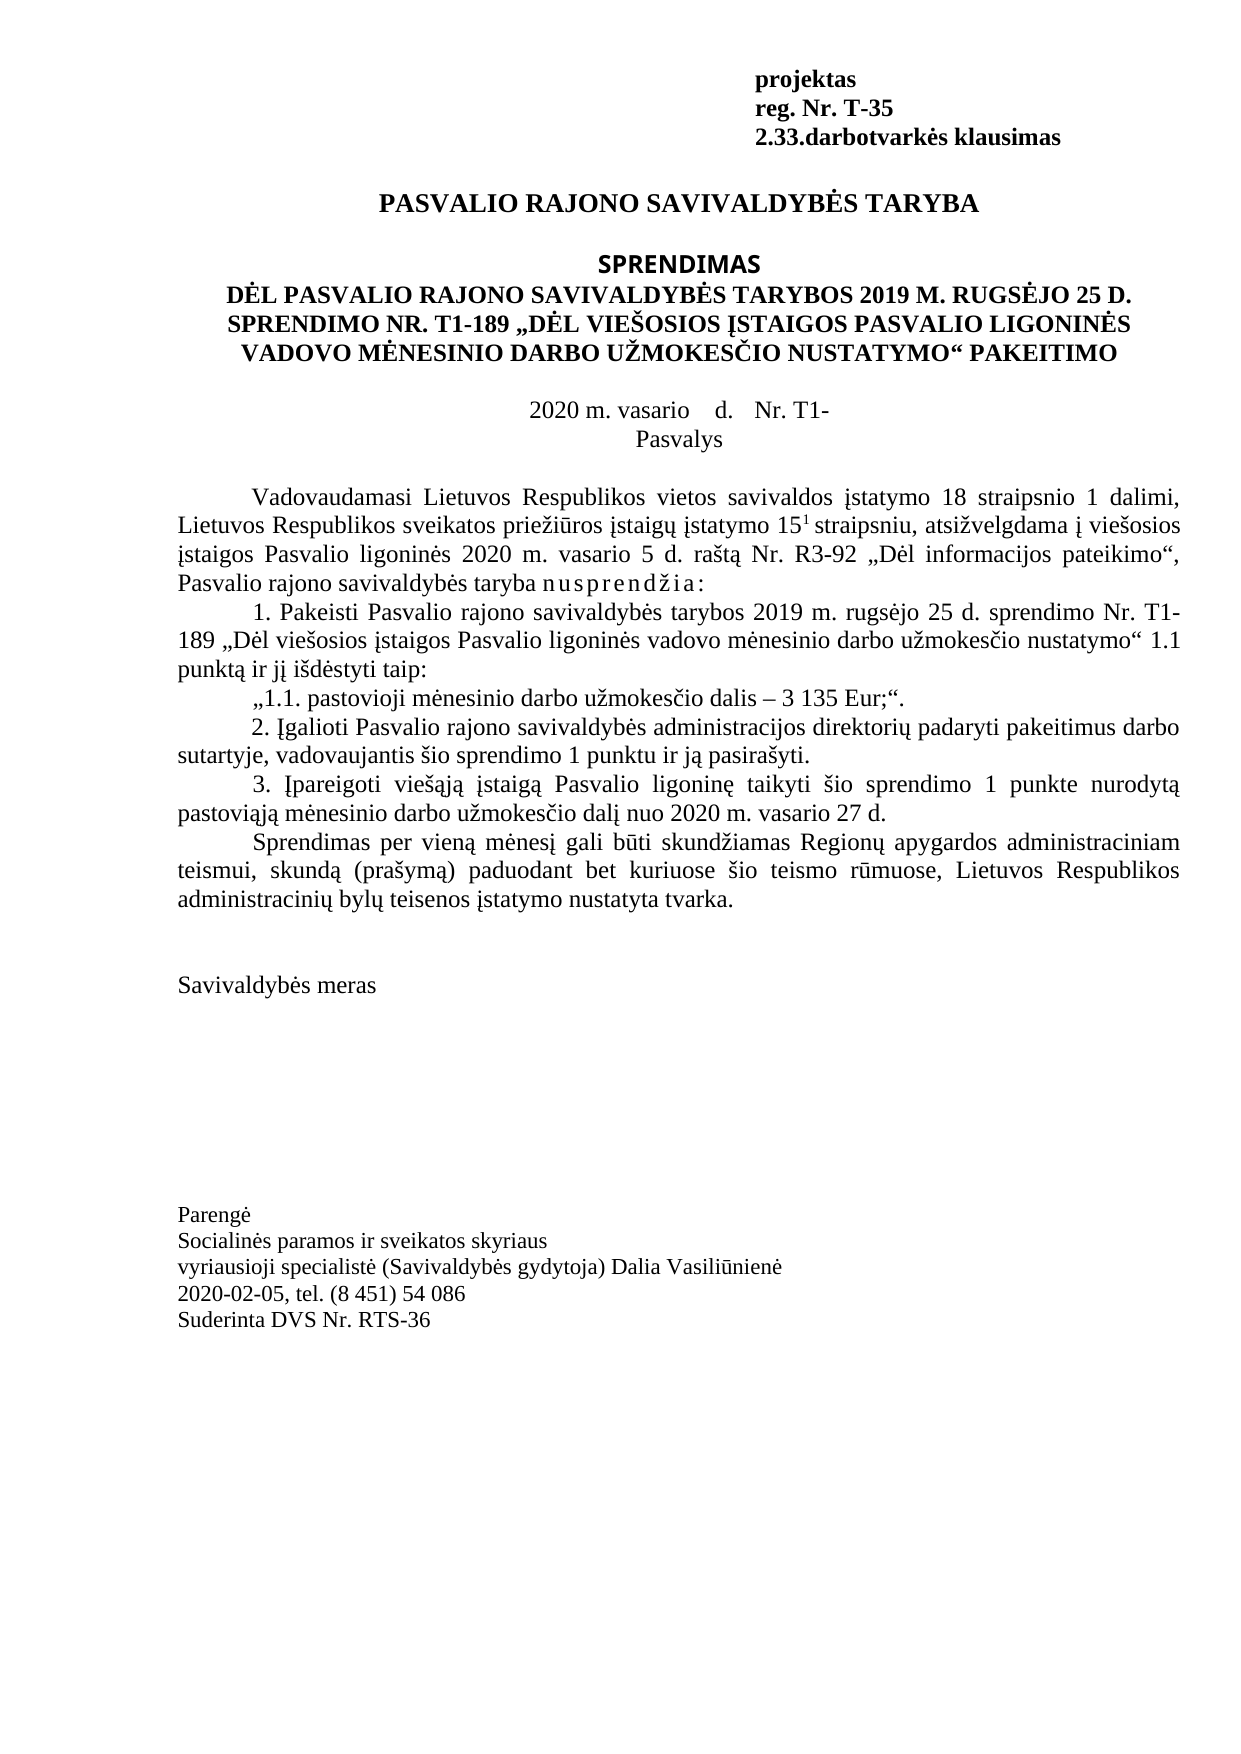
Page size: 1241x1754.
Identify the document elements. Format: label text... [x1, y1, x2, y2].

text Parengė [177, 1201, 1181, 1227]
text Pasvalio rajono savivaldybės taryba [177, 187, 1181, 218]
text Savivaldybės meras [177, 971, 1181, 1028]
text 2020 m. vasario d. Nr. T1- [177, 396, 1181, 424]
text Pasvalys [177, 424, 1181, 453]
text Vadovaudamasi Lietuvos Respublikos vietos savivaldos įstatymo 18 straipsnio 1 dalimi, Lietuvos Respublikos sveikatos priežiūros įstaigų įstatymo 151 straipsniu, atsižvelgdama į viešosios įstaigos Pasvalio ligoninės 2020 m. vasario 5 d. raštą Nr. R3-92 „Dėl informacijos pateikimo“, Pasvalio rajono savivaldybės taryba nusprendžia: [177, 482, 1181, 597]
text 2020-02-05, tel. (8 451) 54 086 [177, 1280, 1181, 1306]
text Sprendimas per vieną mėnesį gali būti skundžiamas Regionų apygardos administraciniam teismui, skundą (prašymą) paduodant bet kuriuose šio teismo rūmuose, Lietuvos Respublikos administracinių bylų teisenos įstatymo nustatyta tvarka. [177, 827, 1181, 913]
text 3. Įpareigoti viešąją įstaigą Pasvalio ligoninę taikyti šio sprendimo 1 punkte nurodytą pastoviąją mėnesinio darbo užmokesčio dalį nuo 2020 m. vasario 27 d. [177, 769, 1181, 827]
text vyriausioji specialistė (Savivaldybės gydytoja) Dalia Vasiliūnienė [177, 1253, 1181, 1280]
text dėl pasvalio rajono savivaldybės tarybos 2019 m. rugsėjo 25 d. sprendimo nr. T1-189 „Dėl viešosios įstaigos pasvalio ligoninės vadovo mėnesinio darbo užmokesčio nustatymo“ pakeitimo [177, 281, 1181, 367]
text 2. Įgalioti Pasvalio rajono savivaldybės administracijos direktorių padaryti pakeitimus darbo sutartyje, vadovaujantis šio sprendimo 1 punktu ir ją pasirašyti. [177, 712, 1181, 769]
text 1. Pakeisti Pasvalio rajono savivaldybės tarybos 2019 m. rugsėjo 25 d. sprendimo Nr. T1-189 „Dėl viešosios įstaigos Pasvalio ligoninės vadovo mėnesinio darbo užmokesčio nustatymo“ 1.1 punktą ir jį išdėstyti taip: [177, 597, 1181, 683]
text „1.1. pastovioji mėnesinio darbo užmokesčio dalis – 3 135 Eur;“. [177, 683, 1181, 712]
text Socialinės paramos ir sveikatos skyriaus [177, 1227, 1181, 1253]
text Suderinta DVS Nr. RTS-36 [177, 1306, 1181, 1332]
subtitle sprendimas [177, 247, 1181, 281]
